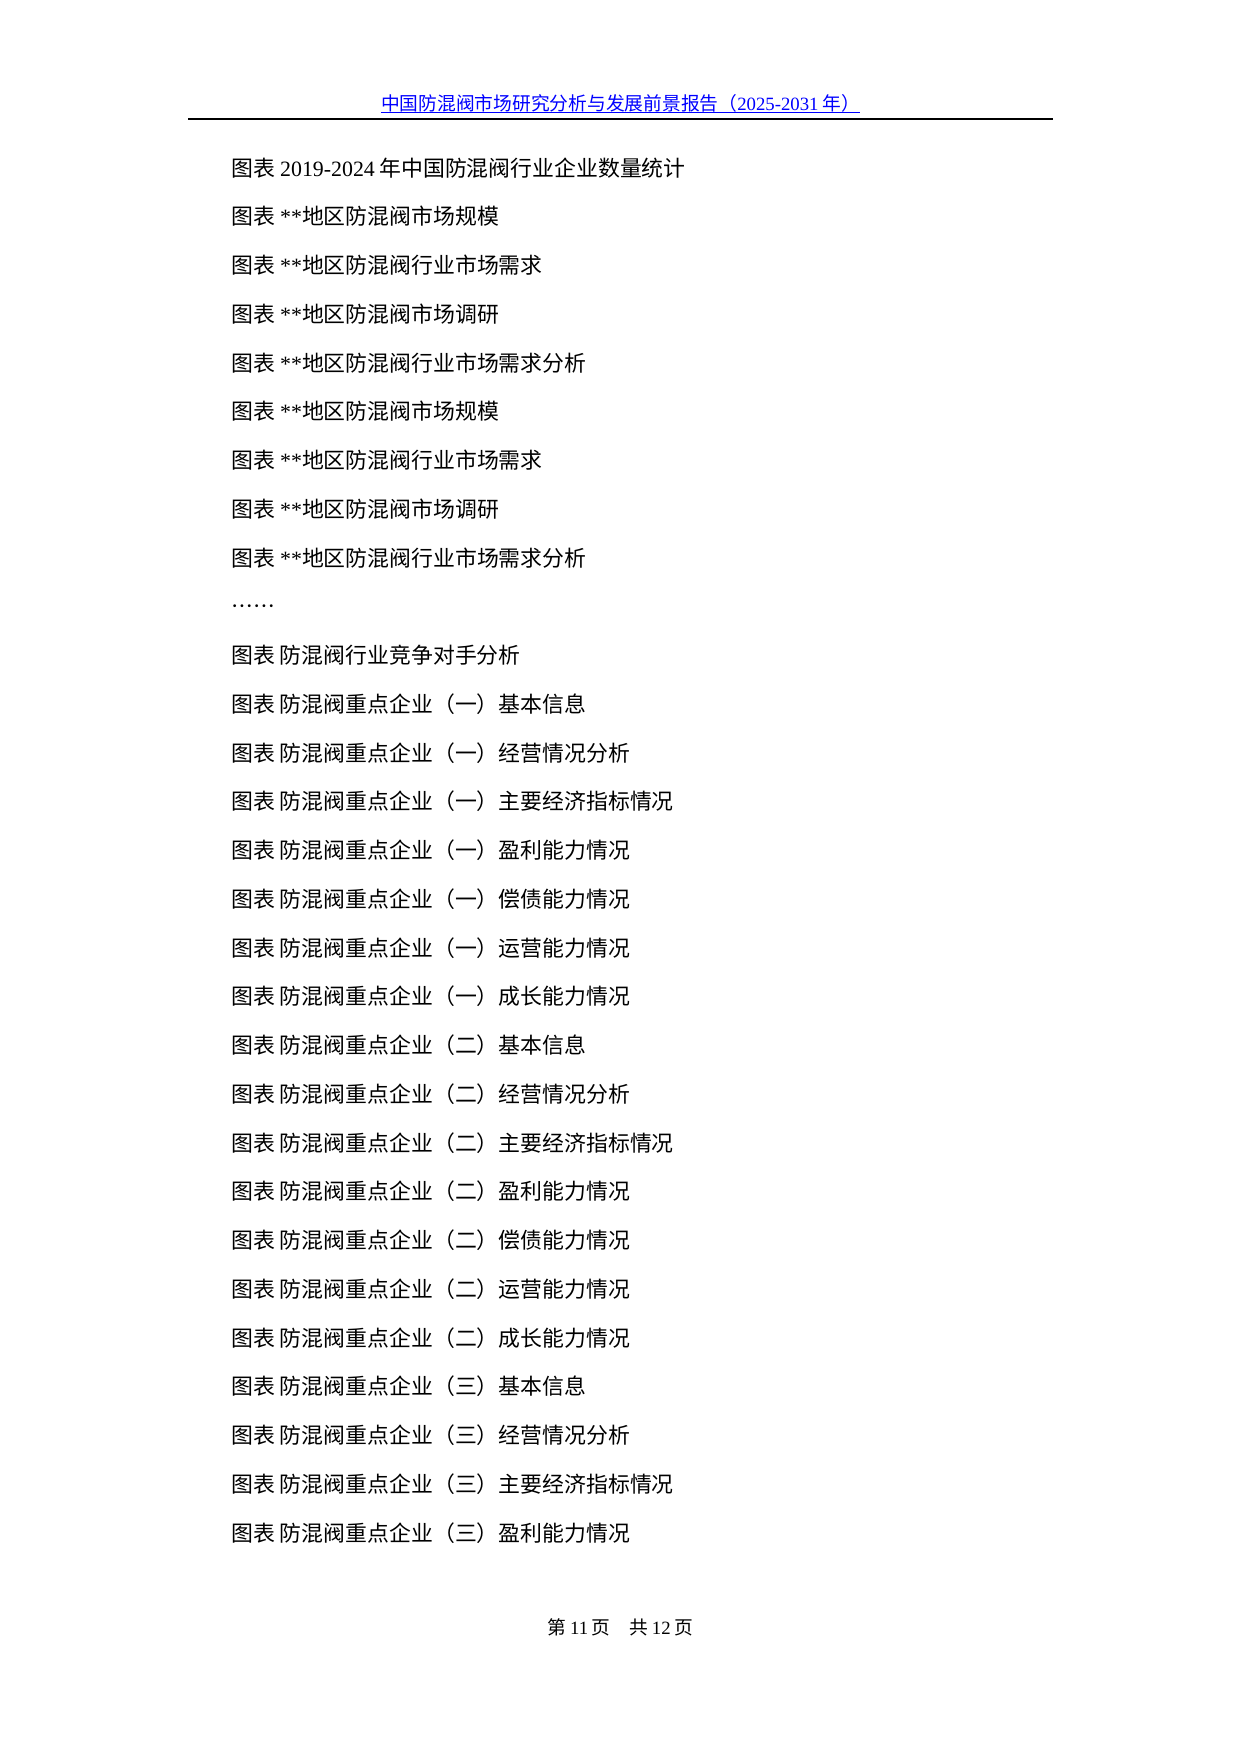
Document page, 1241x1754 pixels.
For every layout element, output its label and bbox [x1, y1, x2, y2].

text [187, 150, 1053, 1548]
